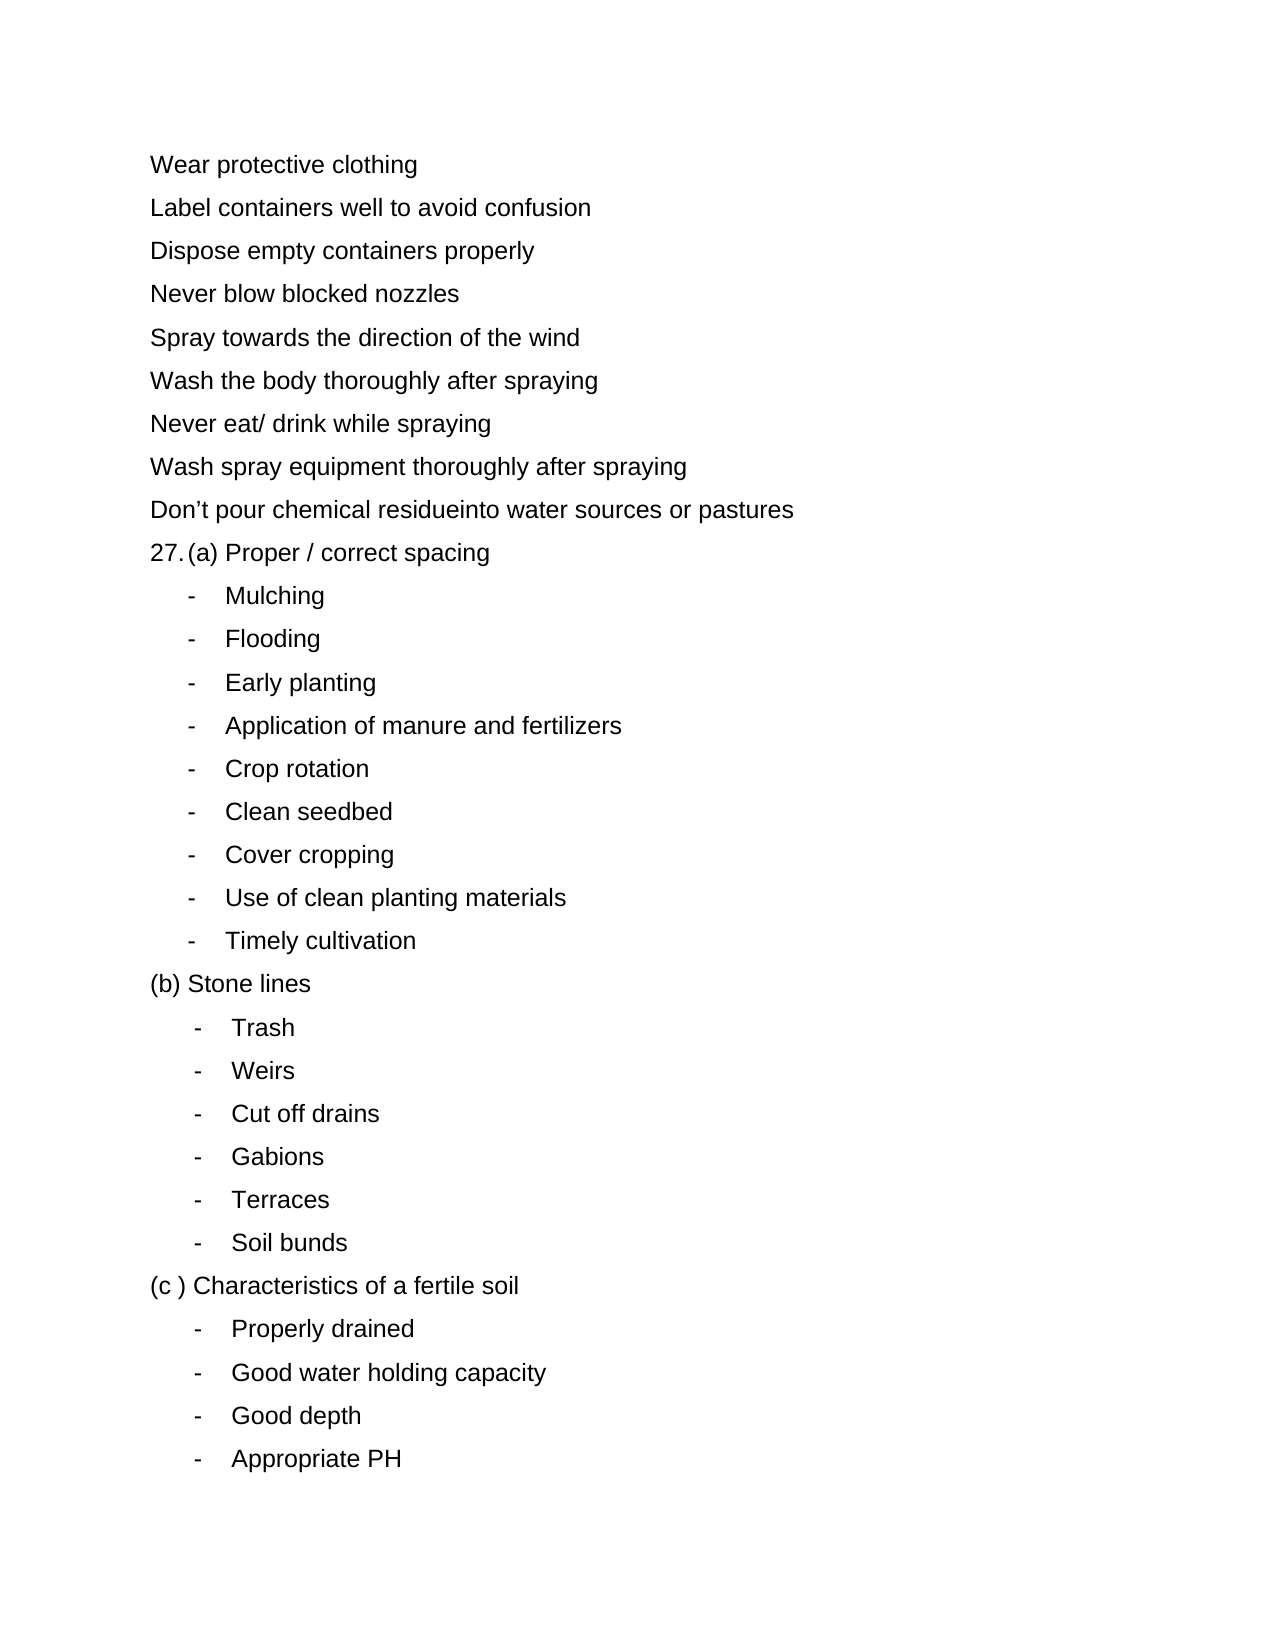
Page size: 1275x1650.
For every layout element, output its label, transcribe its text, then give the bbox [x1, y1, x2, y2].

text (c ) Characteristics of a fertile soil [150, 1271, 1125, 1300]
text Wash the body thoroughly after spraying [150, 366, 1125, 394]
text Spray towards the direction of the wind [150, 322, 1125, 351]
list Terraces [194, 1185, 1125, 1214]
list Soil bunds [194, 1228, 1125, 1257]
list Cut off drains [194, 1099, 1125, 1127]
text Wash spray equipment thoroughly after spraying [150, 452, 1125, 481]
list Appropriate PH [194, 1444, 1125, 1472]
list Timely cultivation [187, 926, 1125, 955]
list Crop rotation [187, 754, 1125, 782]
list Trash [194, 1012, 1125, 1041]
list Weirs [194, 1056, 1125, 1084]
text Dispose empty containers properly [150, 236, 1125, 265]
text Never blow blocked nozzles [150, 279, 1125, 308]
list Good water holding capacity [194, 1357, 1125, 1386]
text Never eat/ drink while spraying [150, 409, 1125, 437]
list Gabions [194, 1142, 1125, 1171]
list Good depth [194, 1401, 1125, 1429]
text Label containers well to avoid confusion [150, 193, 1125, 222]
list Use of clean planting materials [187, 883, 1125, 912]
text Wear protective clothing [150, 150, 1125, 179]
list (a) Proper / correct spacing [150, 538, 1125, 567]
text (b) Stone lines [150, 969, 1125, 998]
list Application of manure and fertilizers [187, 711, 1125, 739]
list Cover cropping [187, 840, 1125, 869]
list Properly drained [194, 1314, 1125, 1343]
list Flooding [187, 624, 1125, 653]
text Don’t pour chemical residueinto water sources or pastures [150, 495, 1125, 524]
list Clean seedbed [187, 797, 1125, 826]
list Early planting [187, 667, 1125, 696]
list Mulching [187, 581, 1125, 610]
